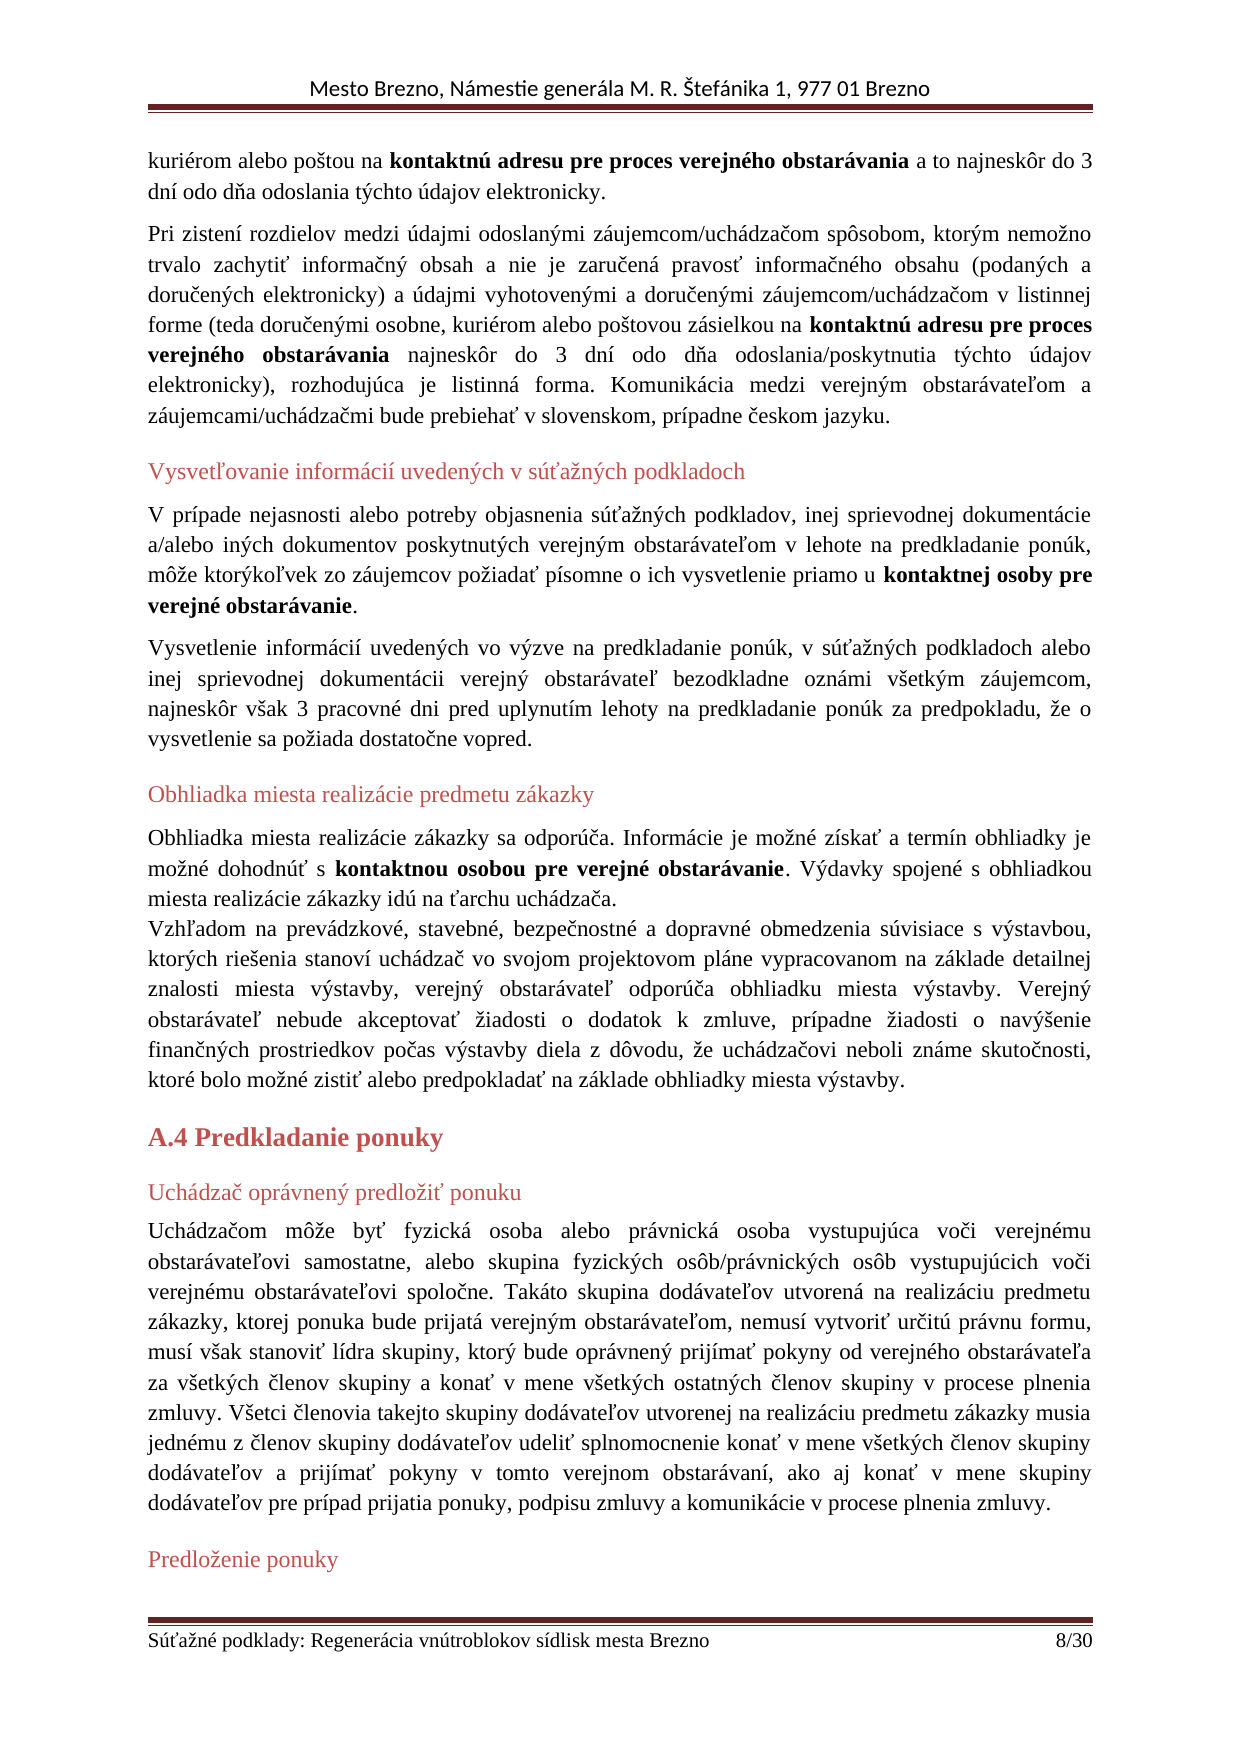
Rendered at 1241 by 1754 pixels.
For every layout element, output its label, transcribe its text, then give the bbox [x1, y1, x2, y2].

text V prípade nejasnosti alebo potreby objasnenia súťažných podkladov, inej sprievodnej dokumentácie a/alebo iných dokumentov poskytnutých verejným obstarávateľom v lehote na predkladanie ponúk, môže ktorýkoľvek zo záujemcov požiadať písomne o ich vysvetlenie priamo u kontaktnej osoby pre verejné obstarávanie. [148, 501, 1093, 618]
text Uchádzačom môže byť fyzická osoba alebo právnická osoba vystupujúca voči verejnému obstarávateľovi samostatne, alebo skupina fyzických osôb/právnických osôb vystupujúcich voči verejnému obstarávateľovi spoločne. Takáto skupina dodávateľov utvorená na realizáciu predmetu zákazky, ktorej ponuka bude prijatá verejným obstarávateľom, nemusí vytvoriť určitú právnu formu, musí však stanoviť lídra skupiny, ktorý bude oprávnený prijímať pokyny od verejného obstarávateľa za všetkých členov skupiny a konať v mene všetkých ostatných členov skupiny v procese plnenia zmluvy. Všetci členovia takejto skupiny dodávateľov utvorenej na realizáciu predmetu zákazky musia jednému z členov skupiny dodávateľov udeliť splnomocnenie konať v mene všetkých členov skupiny dodávateľov a prijímať pokyny v tomto verejnom obstarávaní, ako aj konať v mene skupiny dodávateľov pre prípad prijatia ponuky, podpisu zmluvy a komunikácie v procese plnenia zmluvy. [148, 1218, 1093, 1516]
text Obhliadka miesta realizácie zákazky sa odporúča. Informácie je možné získať a termín obhliadky je možné dohodnúť s kontaktnou osobou pre verejné obstarávanie. Výdavky spojené s obhliadkou miesta realizácie zákazky idú na ťarchu uchádzača. [148, 824, 1093, 911]
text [148, 148, 1093, 204]
text A.4 Predkladanie ponuky [148, 1121, 1093, 1152]
text Obhliadka miesta realizácie predmetu zákazky [148, 780, 1093, 808]
text Vzhľadom na prevádzkové, stavebné, bezpečnostné a dopravné obmedzenia súvisiace s výstavbou, ktorých riešenia stanoví uchádzač vo svojom projektovom pláne vypracovanom na základe detailnej znalosti miesta výstavby, verejný obstarávateľ odporúča obhliadku miesta výstavby. Verejný obstarávateľ nebude akceptovať žiadosti o dodatok k zmluve, prípadne žiadosti o navýšenie finančných prostriedkov počas výstavby diela z dôvodu, že uchádzačovi neboli známe skutočnosti, ktoré bolo možné zistiť alebo predpokladať na základe obhliadky miesta výstavby. [148, 915, 1093, 1092]
text Uchádzač oprávnený predložiť ponuku [148, 1177, 1093, 1205]
text Vysvetľovanie informácií uvedených v súťažných podkladoch [148, 457, 1093, 484]
text Predloženie ponuky [148, 1545, 1093, 1572]
text Pri zistení rozdielov medzi údajmi odoslanými záujemcom/uchádzačom spôsobom, ktorým nemožno trvalo zachytiť informačný obsah a nie je zaručená pravosť informačného obsahu (podaných a doručených elektronicky) a údajmi vyhotovenými a doručenými záujemcom/uchádzačom v listinnej forme (teda doručenými osobne, kuriérom alebo poštovou zásielkou na kontaktnú adresu pre proces verejného obstarávania najneskôr do 3 dní odo dňa odoslania/poskytnutia týchto údajov elektronicky), rozhodujúca je listinná forma. Komunikácia medzi verejným obstarávateľom a záujemcami/uchádzačmi bude prebiehať v slovenskom, prípadne českom jazyku. [148, 221, 1093, 428]
text Vysvetlenie informácií uvedených vo výzve na predkladanie ponúk, v súťažných podkladoch alebo inej sprievodnej dokumentácii verejný obstarávateľ bezodkladne oznámi všetkým záujemcom, najneskôr však 3 pracovné dni pred uplynutím lehoty na predkladanie ponúk za predpokladu, že o vysvetlenie sa požiada dostatočne vopred. [148, 634, 1093, 751]
